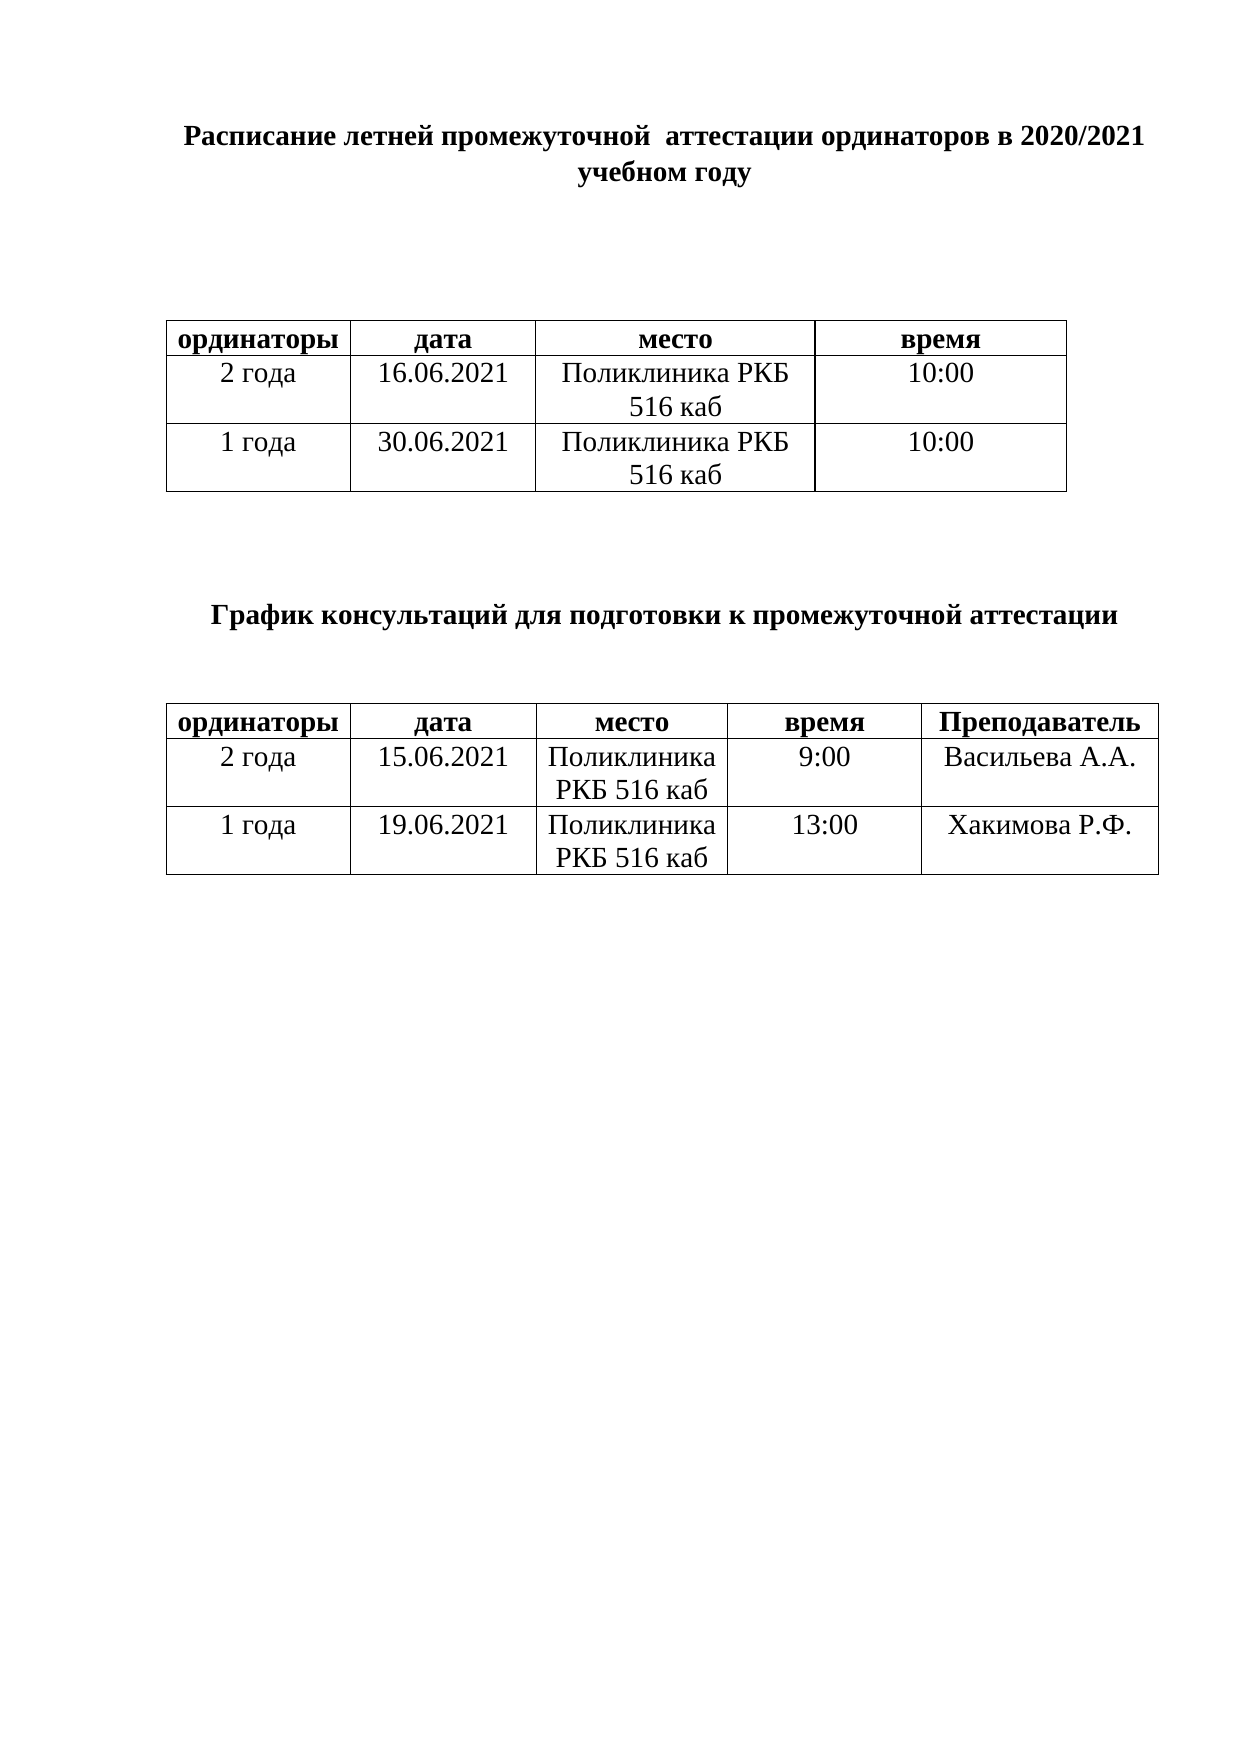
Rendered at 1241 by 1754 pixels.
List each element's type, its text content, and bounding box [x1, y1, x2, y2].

table_cell 10:00 [816, 356, 1066, 423]
table_cell 30.06.2021 [351, 424, 535, 491]
table_cell Васильева А.А. [922, 739, 1158, 806]
table_cell Хакимова Р.Ф. [922, 807, 1158, 874]
table_cell 1 года [167, 424, 350, 491]
table_cell Поликлиника РКБ 516 каб [536, 356, 814, 423]
table_cell Поликлиника РКБ 516 каб [536, 424, 814, 491]
table_header дата [351, 321, 535, 354]
table_cell 9:00 [728, 739, 921, 806]
table_cell 10:00 [816, 424, 1066, 491]
table_cell 13:00 [728, 807, 921, 874]
table_cell 1 года [167, 807, 350, 874]
table_header ординаторы [167, 704, 350, 738]
table_cell Поликлиника РКБ 516 каб [537, 807, 727, 874]
table_header место [536, 321, 814, 354]
table_cell 15.06.2021 [351, 739, 536, 806]
table_header дата [351, 704, 536, 738]
table_cell 16.06.2021 [351, 356, 535, 423]
table_cell 2 года [167, 739, 350, 806]
text Расписание летней промежуточной аттестации ординаторов в 2020/2021 учебном году [177, 118, 1152, 188]
table_header Преподаватель [922, 704, 1158, 738]
table_cell Поликлиника РКБ 516 каб [537, 739, 727, 806]
table_cell 2 года [167, 356, 350, 423]
table_header место [537, 704, 727, 738]
table_header время [728, 704, 921, 738]
text График консультаций для подготовки к промежуточной аттестации [177, 597, 1152, 631]
table_header время [816, 321, 1066, 354]
table_header ординаторы [167, 321, 350, 354]
table_cell 19.06.2021 [351, 807, 536, 874]
